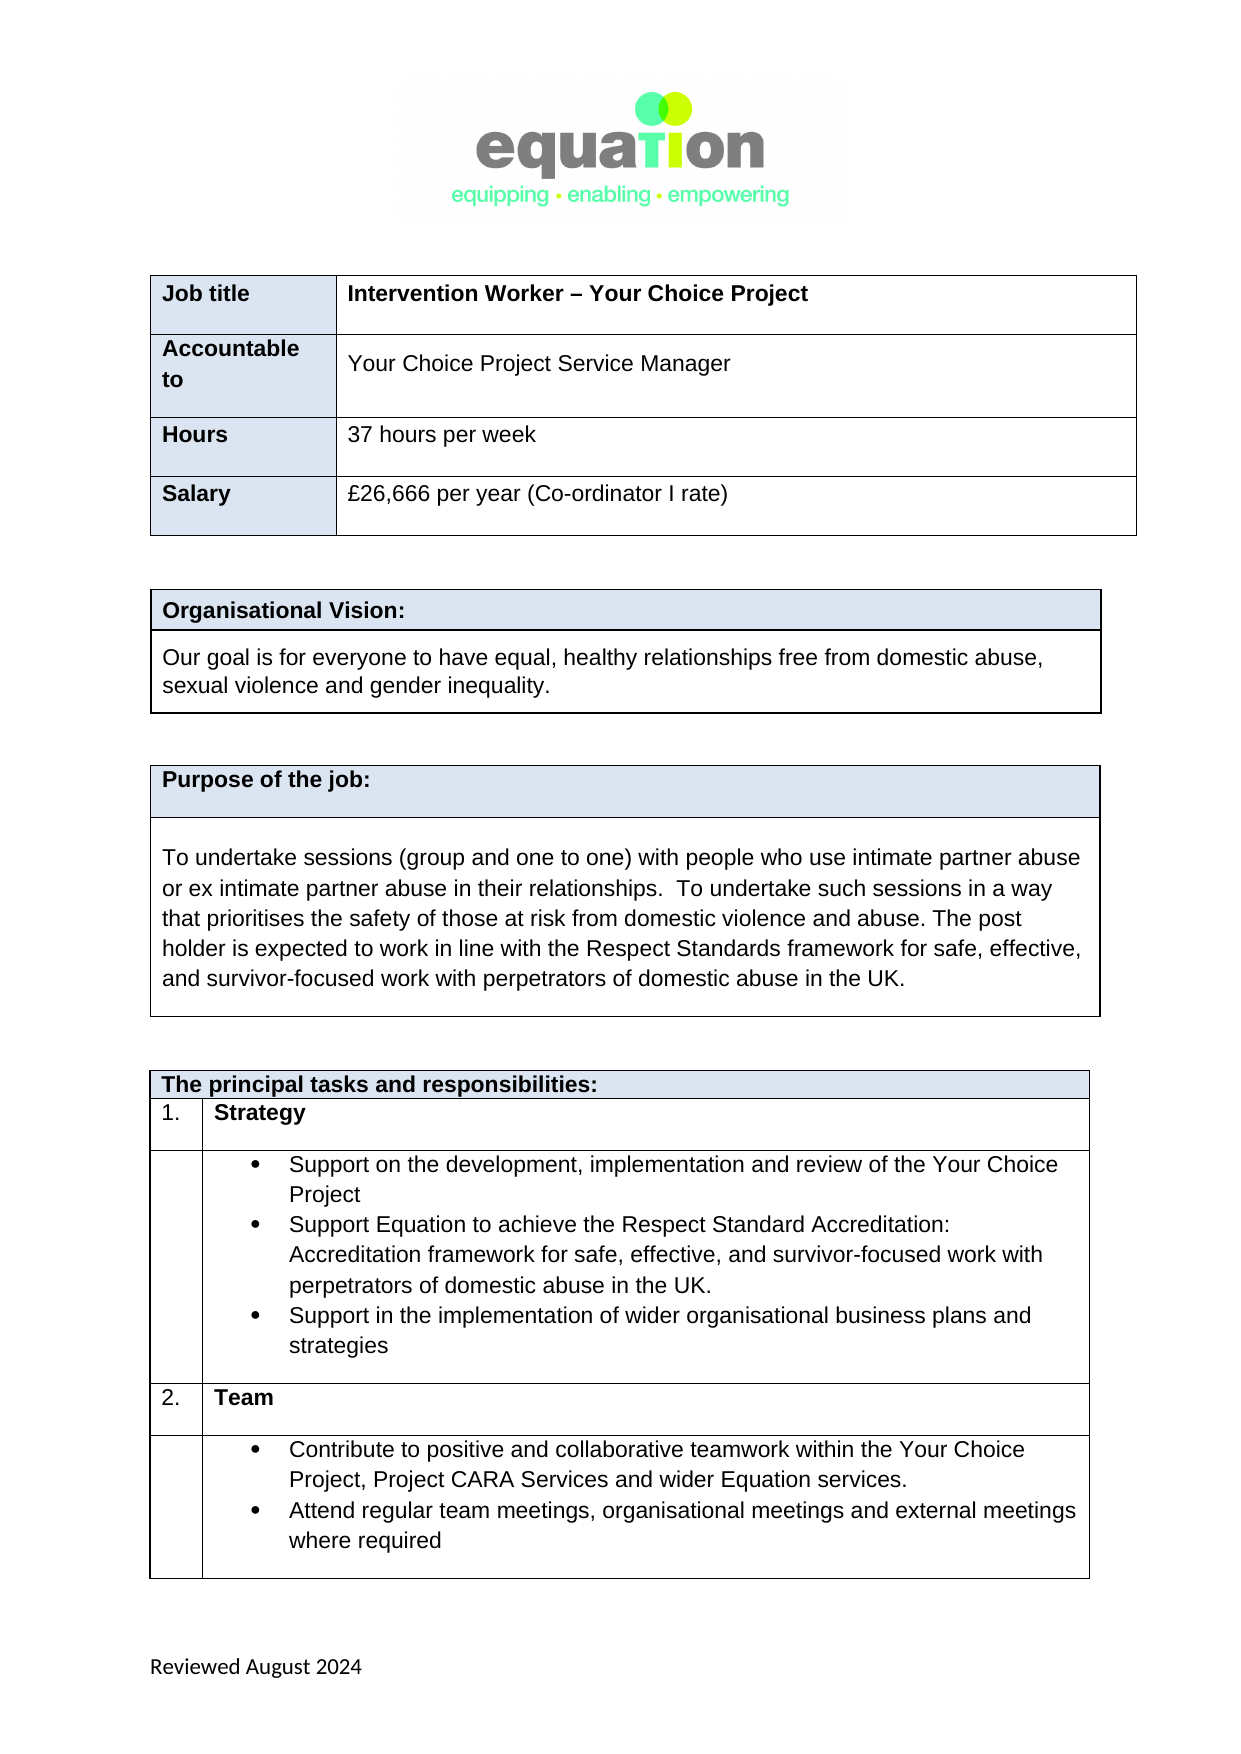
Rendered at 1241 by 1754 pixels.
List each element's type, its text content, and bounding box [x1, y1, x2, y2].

table_cell Support on the development, implementation and review of the Your Choice Project Support Equation to achieve the Respect Standard Accreditation: Accreditation framework for safe, effective, and survivor-focused work with perpetrators of domestic abuse in the UK. Support in the implementation of wider organisational business plans and strategies [203, 1151, 1089, 1383]
table_cell Our goal is for everyone to have equal, healthy relationships free from domestic abuse, sexual violence and gender inequality. [152, 631, 1100, 712]
table_header Intervention Worker – Your Choice Project [337, 276, 1136, 334]
table_cell Hours [151, 418, 336, 476]
table_cell Team [203, 1384, 1089, 1435]
table_cell £26,666 per year (Co-ordinator I rate) [337, 477, 1136, 535]
table_cell 1. [151, 1099, 202, 1150]
table_cell To undertake sessions (group and one to one) with people who use intimate partner abuse or ex intimate partner abuse in their relationships. To undertake such sessions in a way that prioritises the safety of those at risk from domestic violence and abuse. The post holder is expected to work in line with the Respect Standards framework for safe, effective, and survivor-focused work with perpetrators of domestic abuse in the UK. [151, 818, 1099, 1016]
table_header Organisational Vision: [152, 590, 1100, 629]
table_cell Strategy [203, 1099, 1089, 1150]
table_cell [151, 1436, 202, 1578]
table_cell 37 hours per week [337, 418, 1136, 476]
table_header Purpose of the job: [151, 766, 1099, 817]
table_cell 2. [151, 1384, 202, 1435]
table_cell [151, 1151, 202, 1383]
picture [394, 73, 846, 225]
table_header The principal tasks and responsibilities: [151, 1071, 1089, 1098]
table_cell Your Choice Project Service Manager [337, 335, 1136, 417]
table_header Job title [151, 276, 336, 334]
table_cell Salary [151, 477, 336, 535]
table_cell Accountable to [151, 335, 336, 417]
